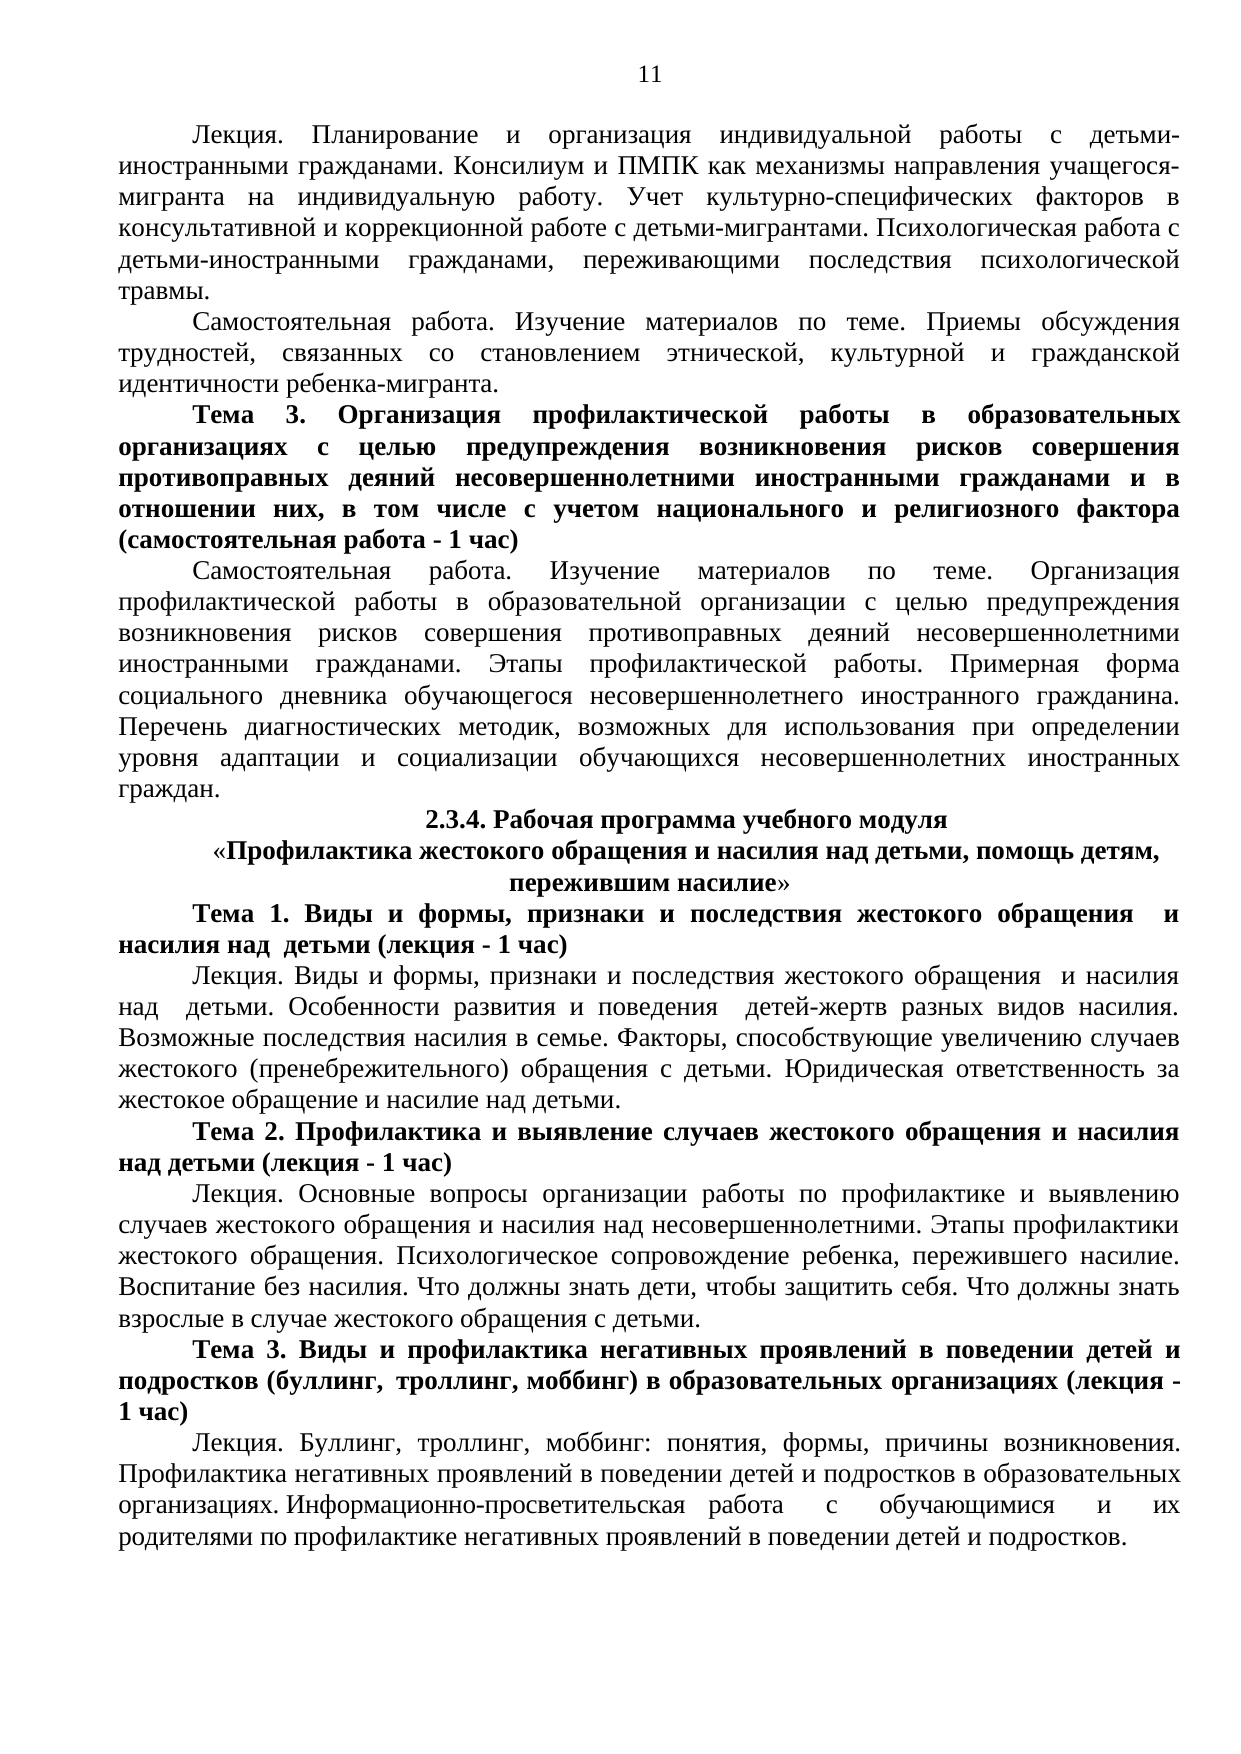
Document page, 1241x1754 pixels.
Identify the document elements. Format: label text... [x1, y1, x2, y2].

text Лекция. Основные вопросы организации работы по профилактике и выявлению случаев жестокого обращения и насилия над несовершеннолетними. Этапы профилактики жестокого обращения. Психологическое сопровождение ребенка, пережившего насилие. Воспитание без насилия. Что должны знать дети, чтобы защитить себя. Что должны знать взрослые в случае жестокого обращения с детьми. [118, 1177, 1181, 1333]
text Лекция. Виды и формы, признаки и последствия жестокого обращения и насилия над детьми. Особенности развития и поведения детей-жертв разных видов насилия. Возможные последствия насилия в семье. Факторы, способствующие увеличению случаев жестокого (пренебрежительного) обращения с детьми. Юридическая ответственность за жестокое обращение и насилие над детьми. [118, 959, 1181, 1115]
text Лекция. Буллинг, троллинг, моббинг: понятия, формы, причины возникновения. Профилактика негативных проявлений в поведении детей и подростков в образовательных организациях. Информационно-просветительская работа с обучающимися и их родителями по профилактике негативных проявлений в поведении детей и подростков. [118, 1426, 1181, 1551]
text Тема 2. Профилактика и выявление случаев жестокого обращения и насилия над детьми (лекция - 1 час) [118, 1115, 1181, 1177]
text 2.3.4. Рабочая программа учебного модуля [118, 803, 1181, 834]
text Тема 3. Организация профилактической работы в образовательных организациях с целью предупреждения возникновения рисков совершения противоправных деяний несовершеннолетними иностранными гражданами и в отношении них, в том числе с учетом национального и религиозного фактора (самостоятельная работа - 1 час) [118, 398, 1181, 554]
text Тема 3. Виды и профилактика негативных проявлений в поведении детей и подростков (буллинг, троллинг, моббинг) в образовательных организациях (лекция - 1 час) [118, 1333, 1181, 1426]
text «Профилактика жестокого обращения и насилия над детьми, помощь детям, пережившим насилие» [118, 834, 1181, 897]
text Самостоятельная работа. Изучение материалов по теме. Приемы обсуждения трудностей, связанных со становлением этнической, культурной и гражданской идентичности ребенка-мигранта. [118, 305, 1181, 398]
text Самостоятельная работа. Изучение материалов по теме. Организация профилактической работы в образовательной организации с целью предупреждения возникновения рисков совершения противоправных деяний несовершеннолетними иностранными гражданами. Этапы профилактической работы. Примерная форма социального дневника обучающегося несовершеннолетнего иностранного гражданина. Перечень диагностических методик, возможных для использования при определении уровня адаптации и социализации обучающихся несовершеннолетних иностранных граждан. [118, 554, 1181, 803]
text Тема 1. Виды и формы, признаки и последствия жестокого обращения и насилия над детьми (лекция - 1 час) [118, 897, 1181, 959]
text Лекция. Планирование и организация индивидуальной работы с детьми-иностранными гражданами. Консилиум и ПМПК как механизмы направления учащегося-мигранта на индивидуальную работу. Учет культурно-специфических факторов в консультативной и коррекционной работе с детьми-мигрантами. Психологическая работа с детьми-иностранными гражданами, переживающими последствия психологической травмы. [118, 118, 1181, 305]
